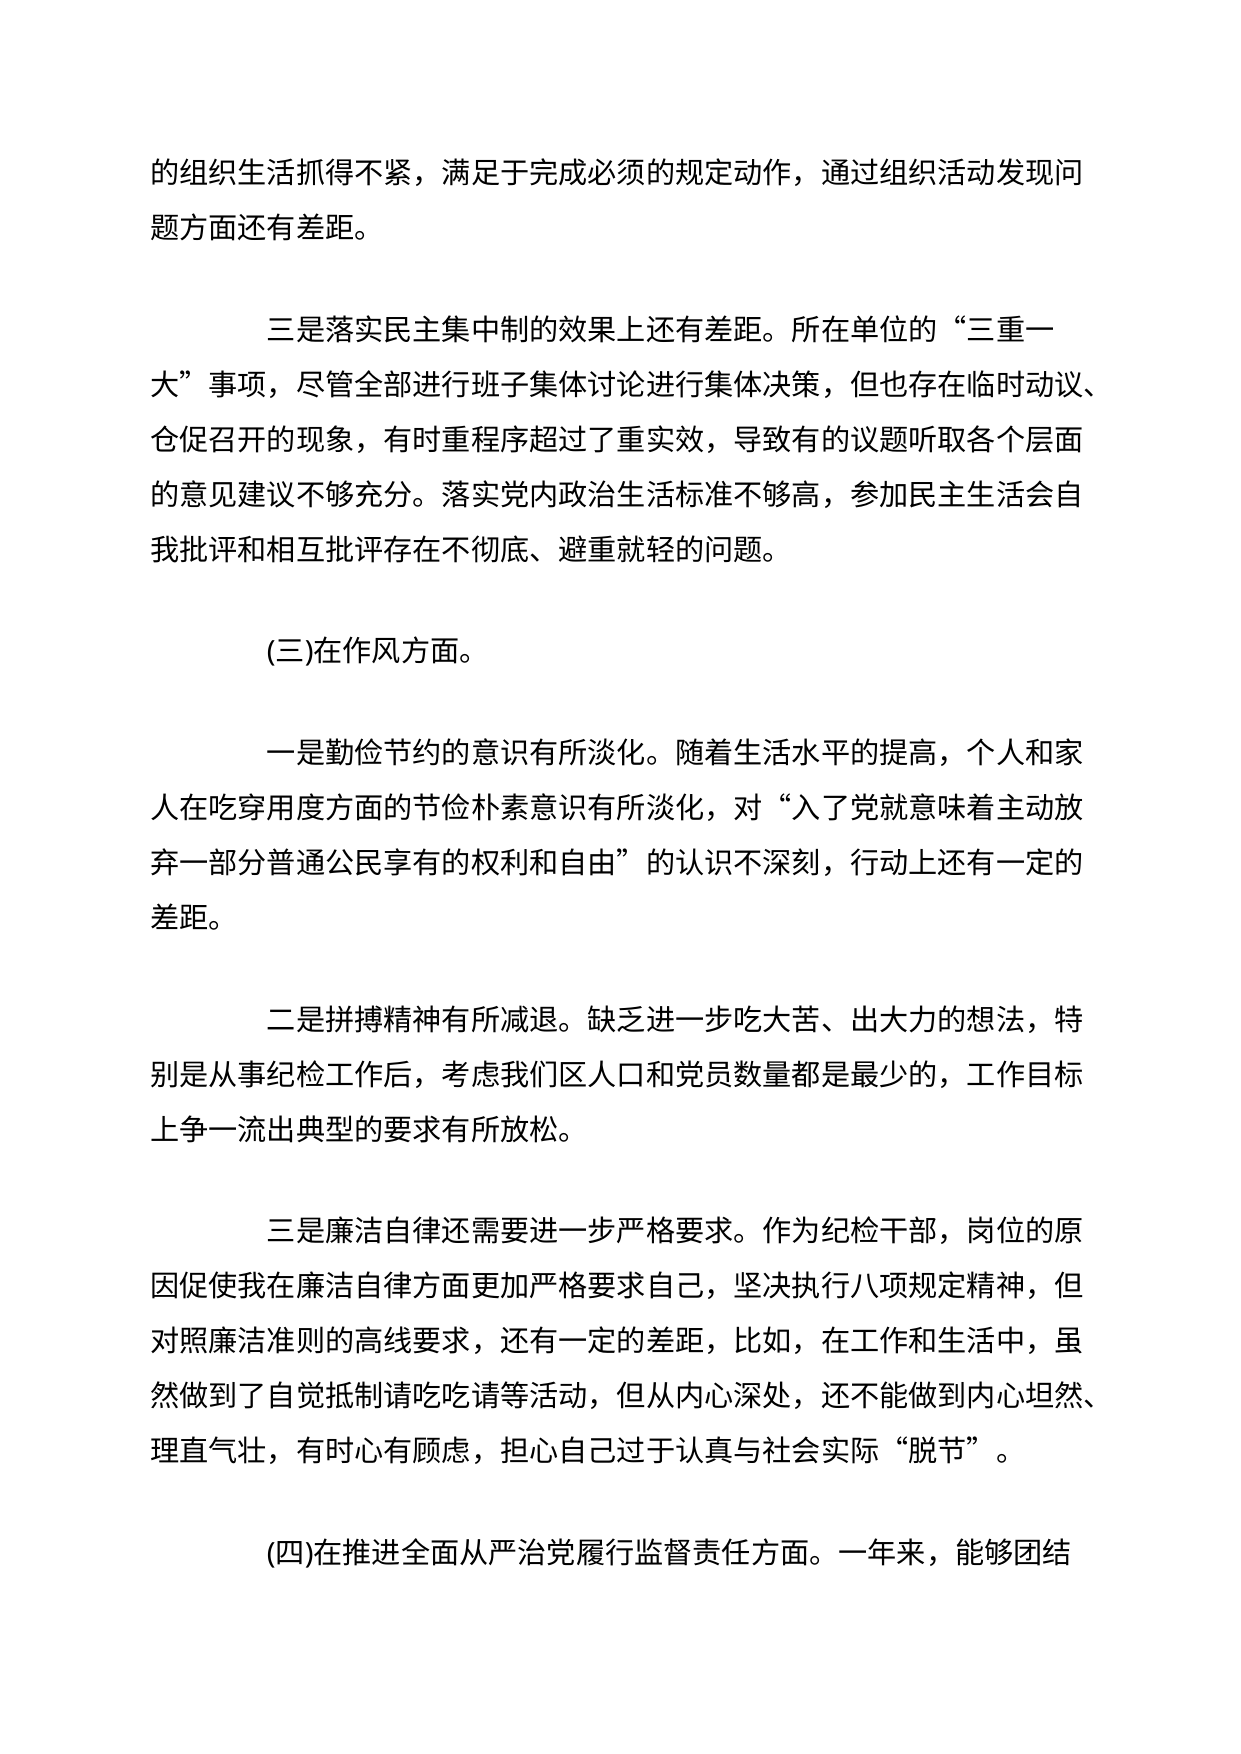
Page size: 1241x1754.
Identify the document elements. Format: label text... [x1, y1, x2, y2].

text 一是勤俭节约的意识有所淡化。随着生活水平的提高，个人和家人在吃穿用度方面的节俭朴素意识有所淡化，对“入了党就意味着主动放弃一部分普通公民享有的权利和自由”的认识不深刻，行动上还有一定的差距。 [150, 730, 1090, 937]
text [150, 1529, 1090, 1572]
text (三)在作风方面。 [150, 628, 1090, 670]
text 三是落实民主集中制的效果上还有差距。所在单位的“三重一大”事项，尽管全部进行班子集体讨论进行集体决策，但也存在临时动议、仓促召开的现象，有时重程序超过了重实效，导致有的议题听取各个层面的意见建议不够充分。落实党内政治生活标准不够高，参加民主生活会自我批评和相互批评存在不彻底、避重就轻的问题。 [150, 307, 1090, 568]
text 三是廉洁自律还需要进一步严格要求。作为纪检干部，岗位的原因促使我在廉洁自律方面更加严格要求自己，坚决执行八项规定精神，但对照廉洁准则的高线要求，还有一定的差距，比如，在工作和生活中，虽然做到了自觉抵制请吃吃请等活动，但从内心深处，还不能做到内心坦然、理直气壮，有时心有顾虑，担心自己过于认真与社会实际“脱节”。 [150, 1208, 1090, 1470]
text 二是拼搏精神有所减退。缺乏进一步吃大苦、出大力的想法，特别是从事纪检工作后，考虑我们区人口和党员数量都是最少的，工作目标上争一流出典型的要求有所放松。 [150, 996, 1090, 1148]
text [150, 150, 1090, 247]
